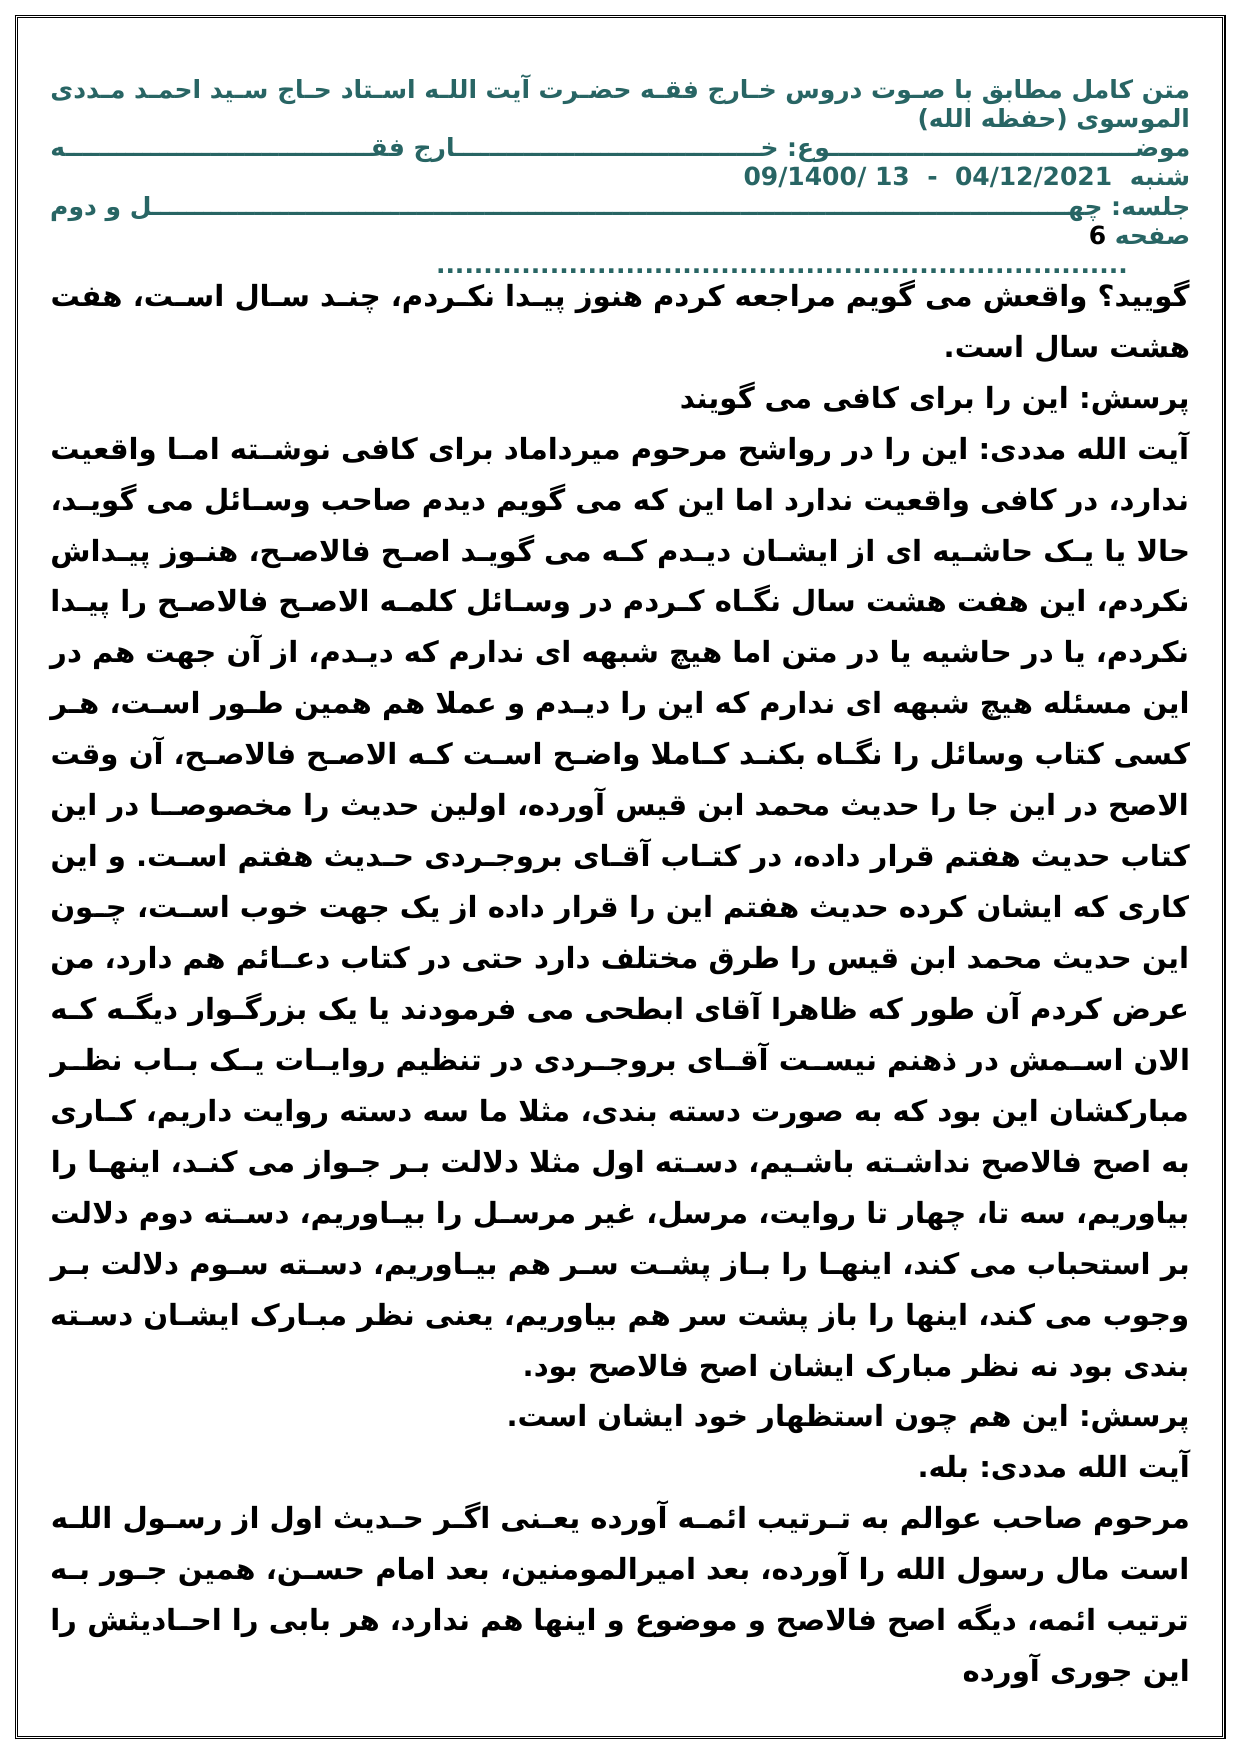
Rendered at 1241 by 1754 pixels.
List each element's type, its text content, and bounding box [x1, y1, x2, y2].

text پرسش: این هم چون استظهار خود ایشان است. [50, 1400, 1190, 1434]
text آیت الله مددی: بله. [50, 1451, 1190, 1485]
text مرحوم صاحب عوالم به ترتیب ائمه آورده یعنی اگر حدیث اول از رسول الله است مال رسول الله را آورده، بعد امیرالمومنین، بعد امام حسن، همین جور به ترتیب ائمه، دیگه اصح فالاصح و موضوع و اینها هم ندارد، هر بابی را احادیثش را این جوری آورده [50, 1502, 1190, 1688]
text پرسش: این را برای کافی می گویند [50, 381, 1190, 415]
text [50, 279, 1190, 364]
text آیت الله مددی: این را در رواشح مرحوم میرداماد برای کافی نوشته اما واقعیت ندارد، در کافی واقعیت ندارد اما این که می گویم دیدم صاحب وسائل می گوید، حالا یا یک حاشیه ای از ایشان دیدم که می گوید اصح فالاصح، هنوز پیداش نکردم، این هفت هشت سال نگاه کردم در وسائل کلمه الاصح فالاصح را پیدا نکردم، یا در حاشیه یا در متن اما هیچ شبهه ای ندارم که دیدم، از آن جهت هم در این مسئله هیچ شبهه ای ندارم که این را دیدم و عملا هم همین طور است، هر کسی کتاب وسائل را نگاه بکند کاملا واضح است که الاصح فالاصح، آن وقت الاصح در این جا را حدیث محمد ابن قیس آورده، اولین حدیث را مخصوصا در این کتاب حدیث هفتم قرار داده، در کتاب آقای بروجردی حدیث هفتم است. و این کاری که ایشان کرده حدیث هفتم این را قرار داده از یک جهت خوب است، چون این حدیث محمد ابن قیس را طرق مختلف دارد حتی در کتاب دعائم هم دارد، من عرض کردم آن طور که ظاهرا آقای ابطحی می فرمودند یا یک بزرگوار دیگه که الان اسمش در ذهنم نیست آقای بروجردی در تنظیم روایات یک باب نظر مبارکشان این بود که به صورت دسته بندی، مثلا ما سه دسته روایت داریم، کاری به اصح فالاصح نداشته باشیم، دسته اول مثلا دلالت بر جواز می کند، اینها را بیاوریم، سه تا، چهار تا روایت، مرسل، غیر مرسل را بیاوریم، دسته دوم دلالت بر استحباب می کند، اینها را باز پشت سر هم بیاوریم، دسته سوم دلالت بر وجوب می کند، اینها را باز پشت سر هم بیاوریم، یعنی نظر مبارک ایشان دسته بندی بود نه نظر مبارک ایشان اصح فالاصح بود. [50, 432, 1190, 1383]
